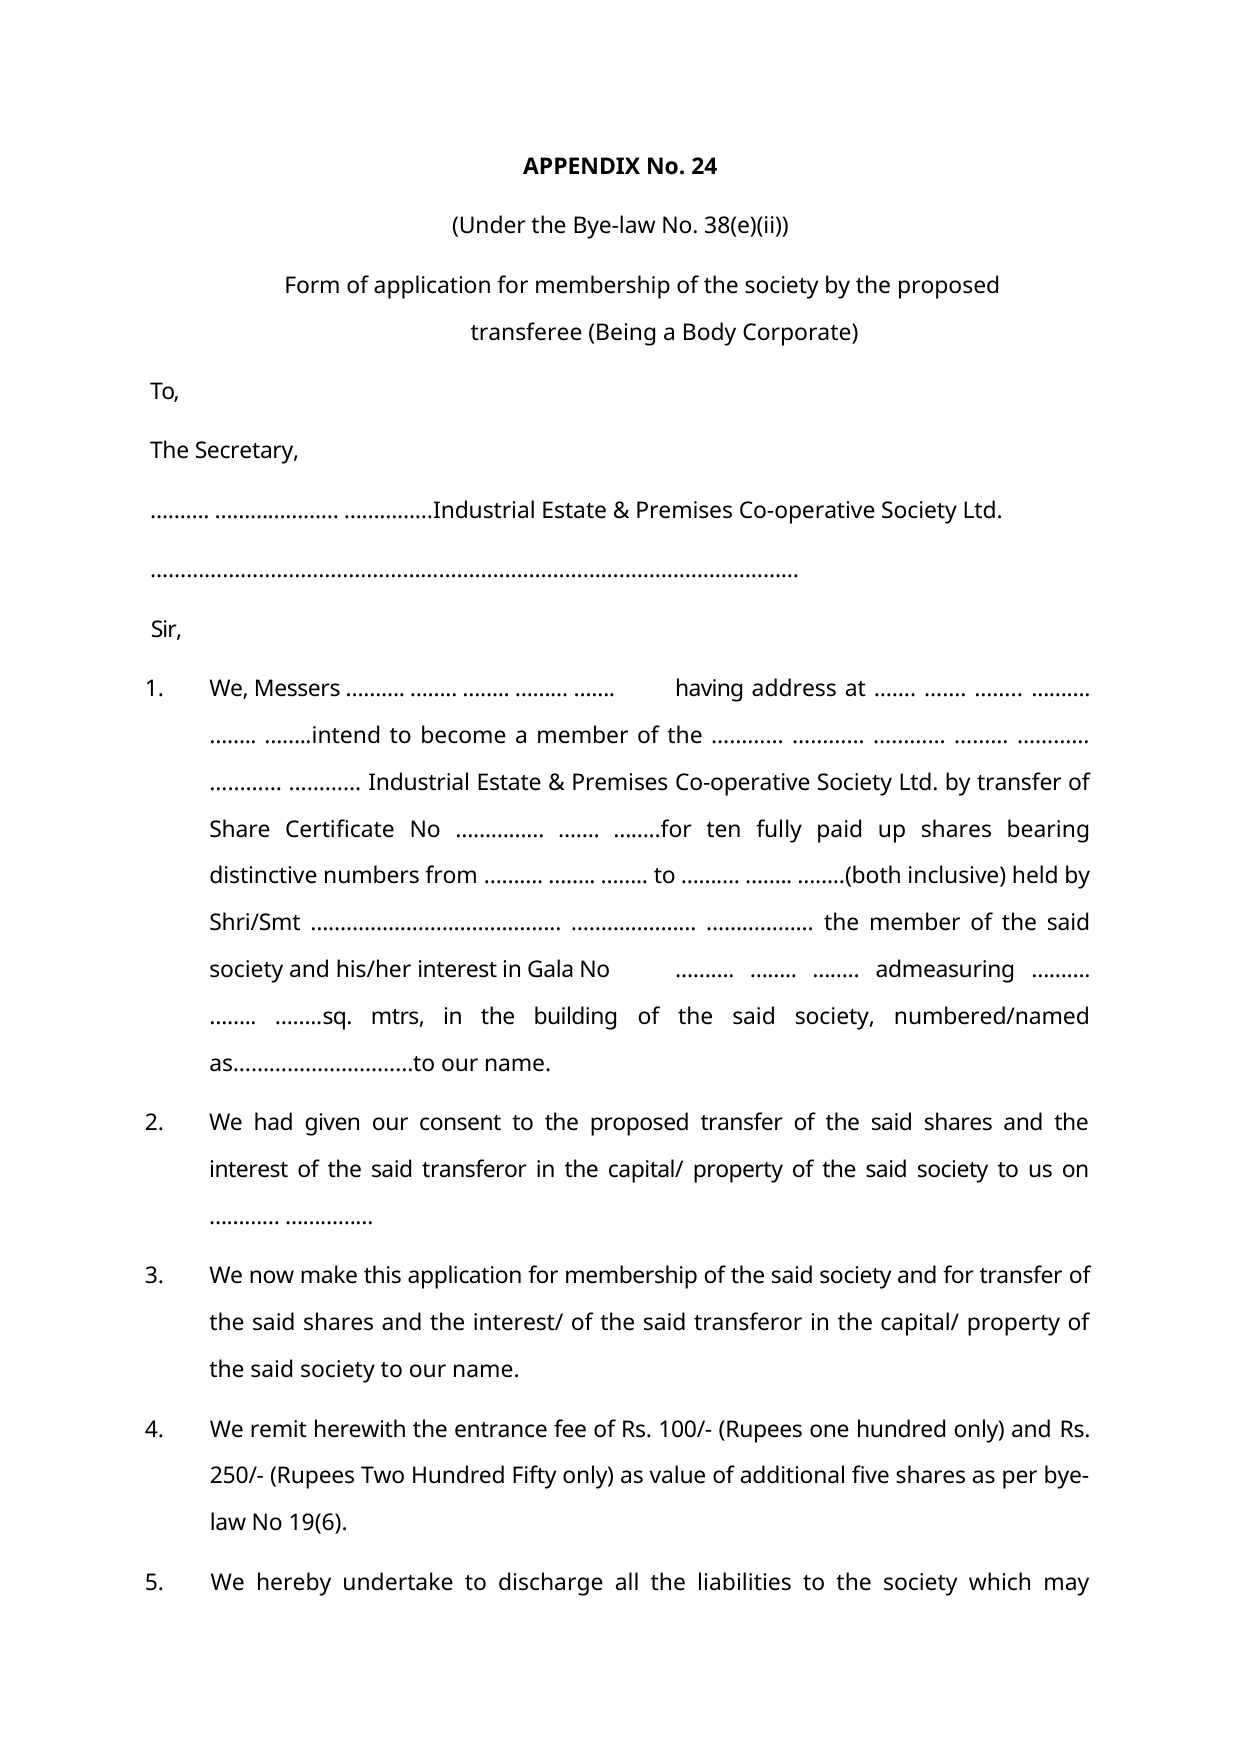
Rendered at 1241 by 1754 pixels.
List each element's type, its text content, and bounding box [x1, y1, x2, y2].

text The Secretary, [150, 434, 1090, 466]
list We now make this application for membership of the said society and for transfer of the said shares and the interest/ of the said transferor in the capital/ property of the said society to our name. [144, 1259, 1090, 1384]
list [144, 1566, 1090, 1597]
text To, [150, 375, 1090, 406]
list We, Messers ………. …….. …….. ……… ……. having address at ……. ……. …….. ………. …….. ……..intend to become a member of the ………… ………… ………… ……… ………… ………… ………… Industrial Estate & Premises Co-operative Society Ltd. by transfer of Share Certificate No …………… ……. ……..for ten fully paid up shares bearing distinctive numbers from ………. …….. …….. to ………. …….. ……..(both inclusive) held by Shri/Smt …………………………………… ………………… ……………… the member of the said society and his/her interest in Gala No ………. …….. …….. admeasuring ………. …….. ……..sq. mtrs, in the building of the said society, numbered/named as…………………………to our name. [144, 672, 1090, 1078]
text Form of application for membership of the society by the proposed transferee (Being a Body Corporate) [282, 269, 1002, 347]
list We remit herewith the entrance fee of Rs. 100/- (Rupees one hundred only) and Rs. 250/- (Rupees Two Hundred Fifty only) as value of additional five shares as per bye-law No 19(6). [144, 1412, 1090, 1537]
text ……………………………………………………………………………………………… [150, 553, 1090, 584]
text ………. ………………… ……………Industrial Estate & Premises Co-operative Society Ltd. [150, 494, 1090, 525]
text APPENDIX No. 24 [150, 150, 1090, 181]
text Sir, [151, 612, 1090, 644]
text (Under the Bye-law No. 38(e)(ii)) [150, 209, 1090, 241]
list We had given our consent to the proposed transfer of the said shares and the interest of the said transferor in the capital/ property of the said society to us on ………… …………… [144, 1106, 1090, 1231]
